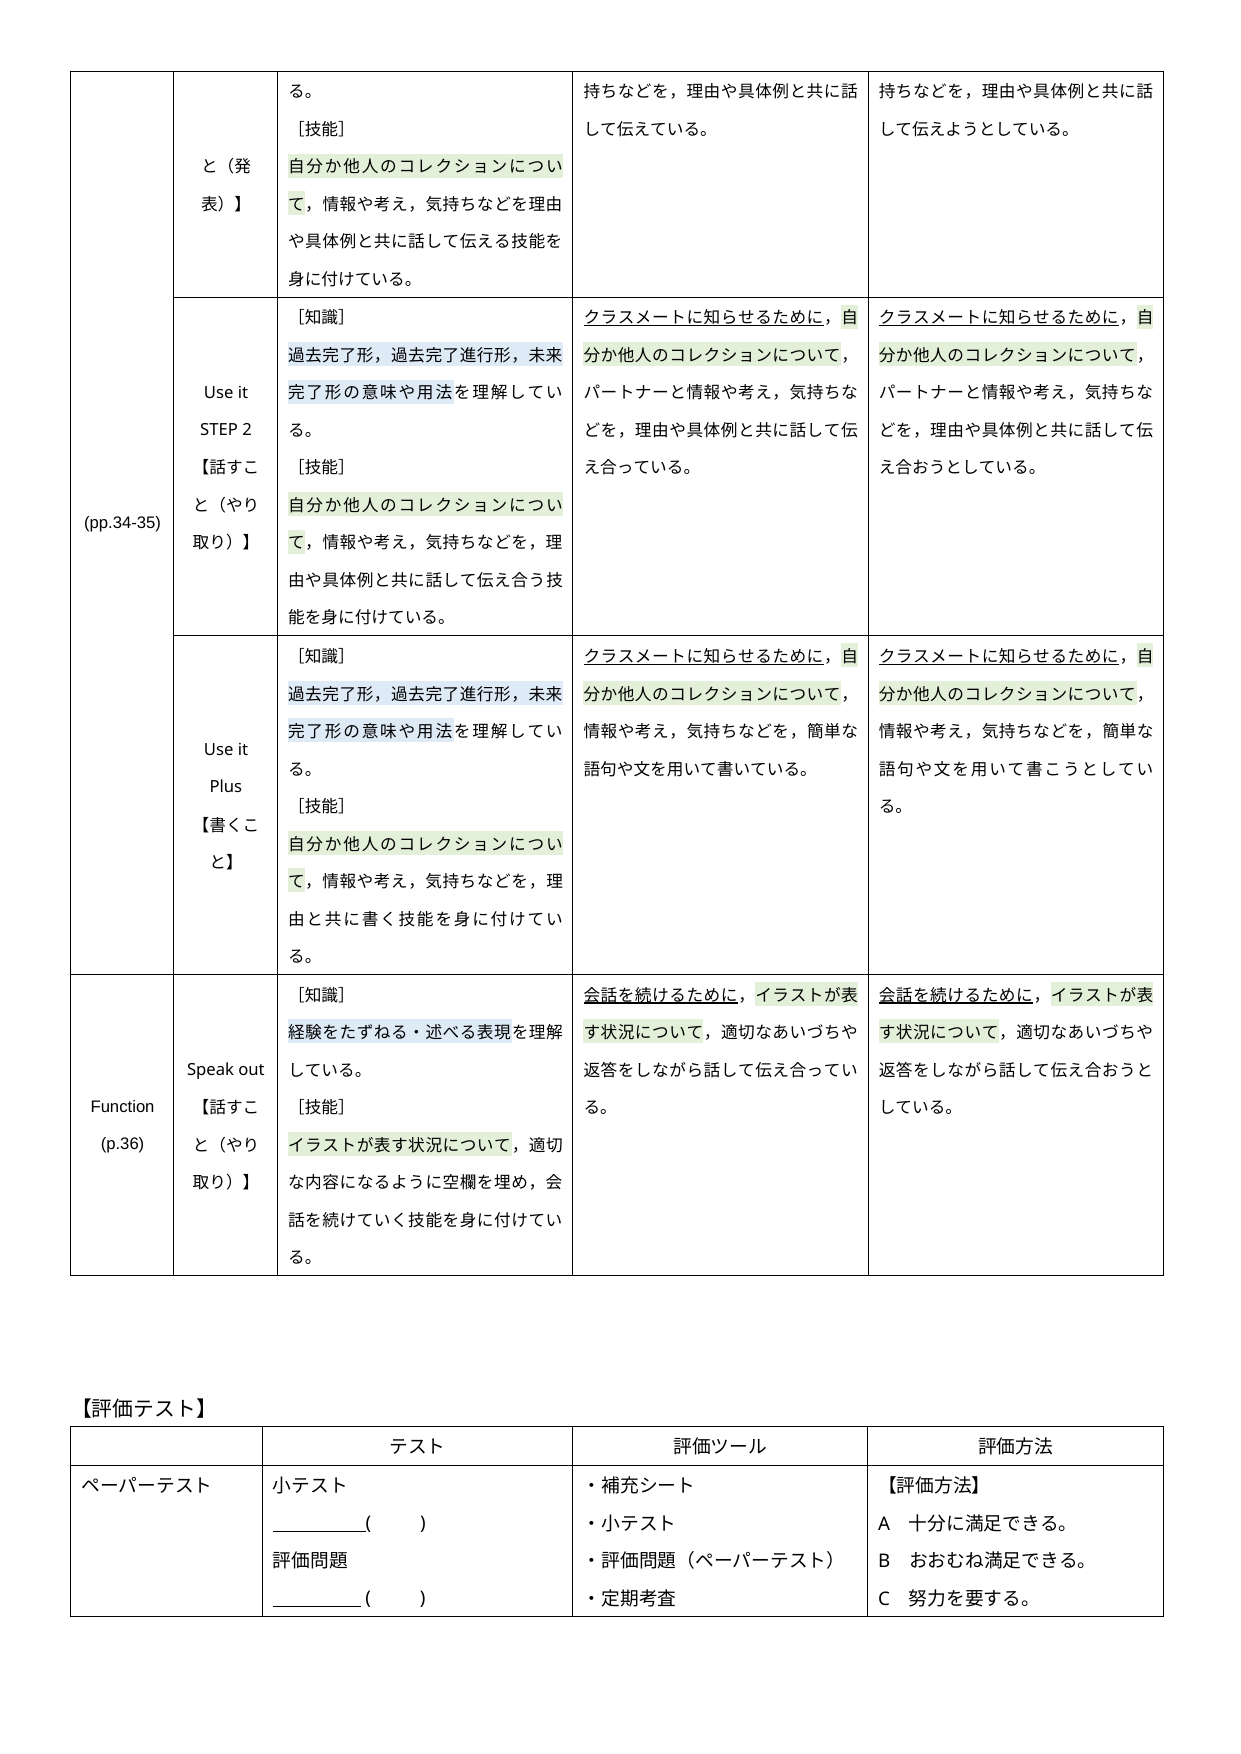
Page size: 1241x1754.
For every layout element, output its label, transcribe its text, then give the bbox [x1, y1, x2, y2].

table_header テスト [263, 1427, 572, 1464]
table_cell Use it Plus 【書くこと】 [174, 636, 277, 974]
table_cell Speak out 【話すこと（やり取り）】 [174, 975, 277, 1275]
table_cell クラスメートに知らせるために，自分か他人のコレクションについて，情報や考え，気持ちなどを，簡単な語句や文を用いて書いている。 [573, 636, 868, 974]
table_header 評価ツール [573, 1427, 867, 1464]
table_cell 会話を続けるために，イラストが表す状況について，適切なあいづちや返答をしながら話して伝え合っている。 [573, 975, 868, 1275]
table_cell 小テスト ( ) 評価問題 ( ) [263, 1466, 572, 1616]
text 【評価テスト】 [71, 1388, 1169, 1426]
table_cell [278, 72, 572, 297]
table_cell ・補充シート ・小テスト ・評価問題（ペーパーテスト） ・定期考査 [573, 1466, 867, 1616]
table_header 評価方法 [868, 1427, 1163, 1464]
table_cell ［知識］ 過去完了形，過去完了進行形，未来完了形の意味や用法を理解している。 ［技能］ 自分か他人のコレクションについて，情報や考え，気持ちなどを，理由と共に書く技能を身に付けている。 [278, 636, 572, 974]
table_cell クラスメートに知らせるために，自分か他人のコレクションについて，パートナーと情報や考え，気持ちなどを，理由や具体例と共に話して伝え合っている。 [573, 298, 868, 635]
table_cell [869, 72, 1163, 297]
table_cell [573, 72, 868, 297]
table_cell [174, 72, 277, 297]
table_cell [71, 72, 173, 974]
table_cell Function (p.36) [71, 975, 173, 1275]
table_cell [868, 1466, 1163, 1616]
table_header [71, 1427, 262, 1464]
table_cell クラスメートに知らせるために，自分か他人のコレクションについて，情報や考え，気持ちなどを，簡単な語句や文を用いて書こうとしている。 [869, 636, 1163, 974]
table_cell Use it STEP 2 【話すこと（やり取り）】 [174, 298, 277, 635]
table_cell ペーパーテスト [71, 1466, 262, 1616]
table_cell ［知識］ 経験をたずねる・述べる表現を理解している。 ［技能］ イラストが表す状況について，適切な内容になるように空欄を埋め，会話を続けていく技能を身に付けている。 [278, 975, 572, 1275]
table_cell 会話を続けるために，イラストが表す状況について，適切なあいづちや返答をしながら話して伝え合おうとしている。 [869, 975, 1163, 1275]
table_cell ［知識］ 過去完了形，過去完了進行形，未来完了形の意味や用法を理解している。 ［技能］ 自分か他人のコレクションについて，情報や考え，気持ちなどを，理由や具体例と共に話して伝え合う技能を身に付けている。 [278, 298, 572, 635]
table_cell クラスメートに知らせるために，自分か他人のコレクションについて，パートナーと情報や考え，気持ちなどを，理由や具体例と共に話して伝え合おうとしている。 [869, 298, 1163, 635]
